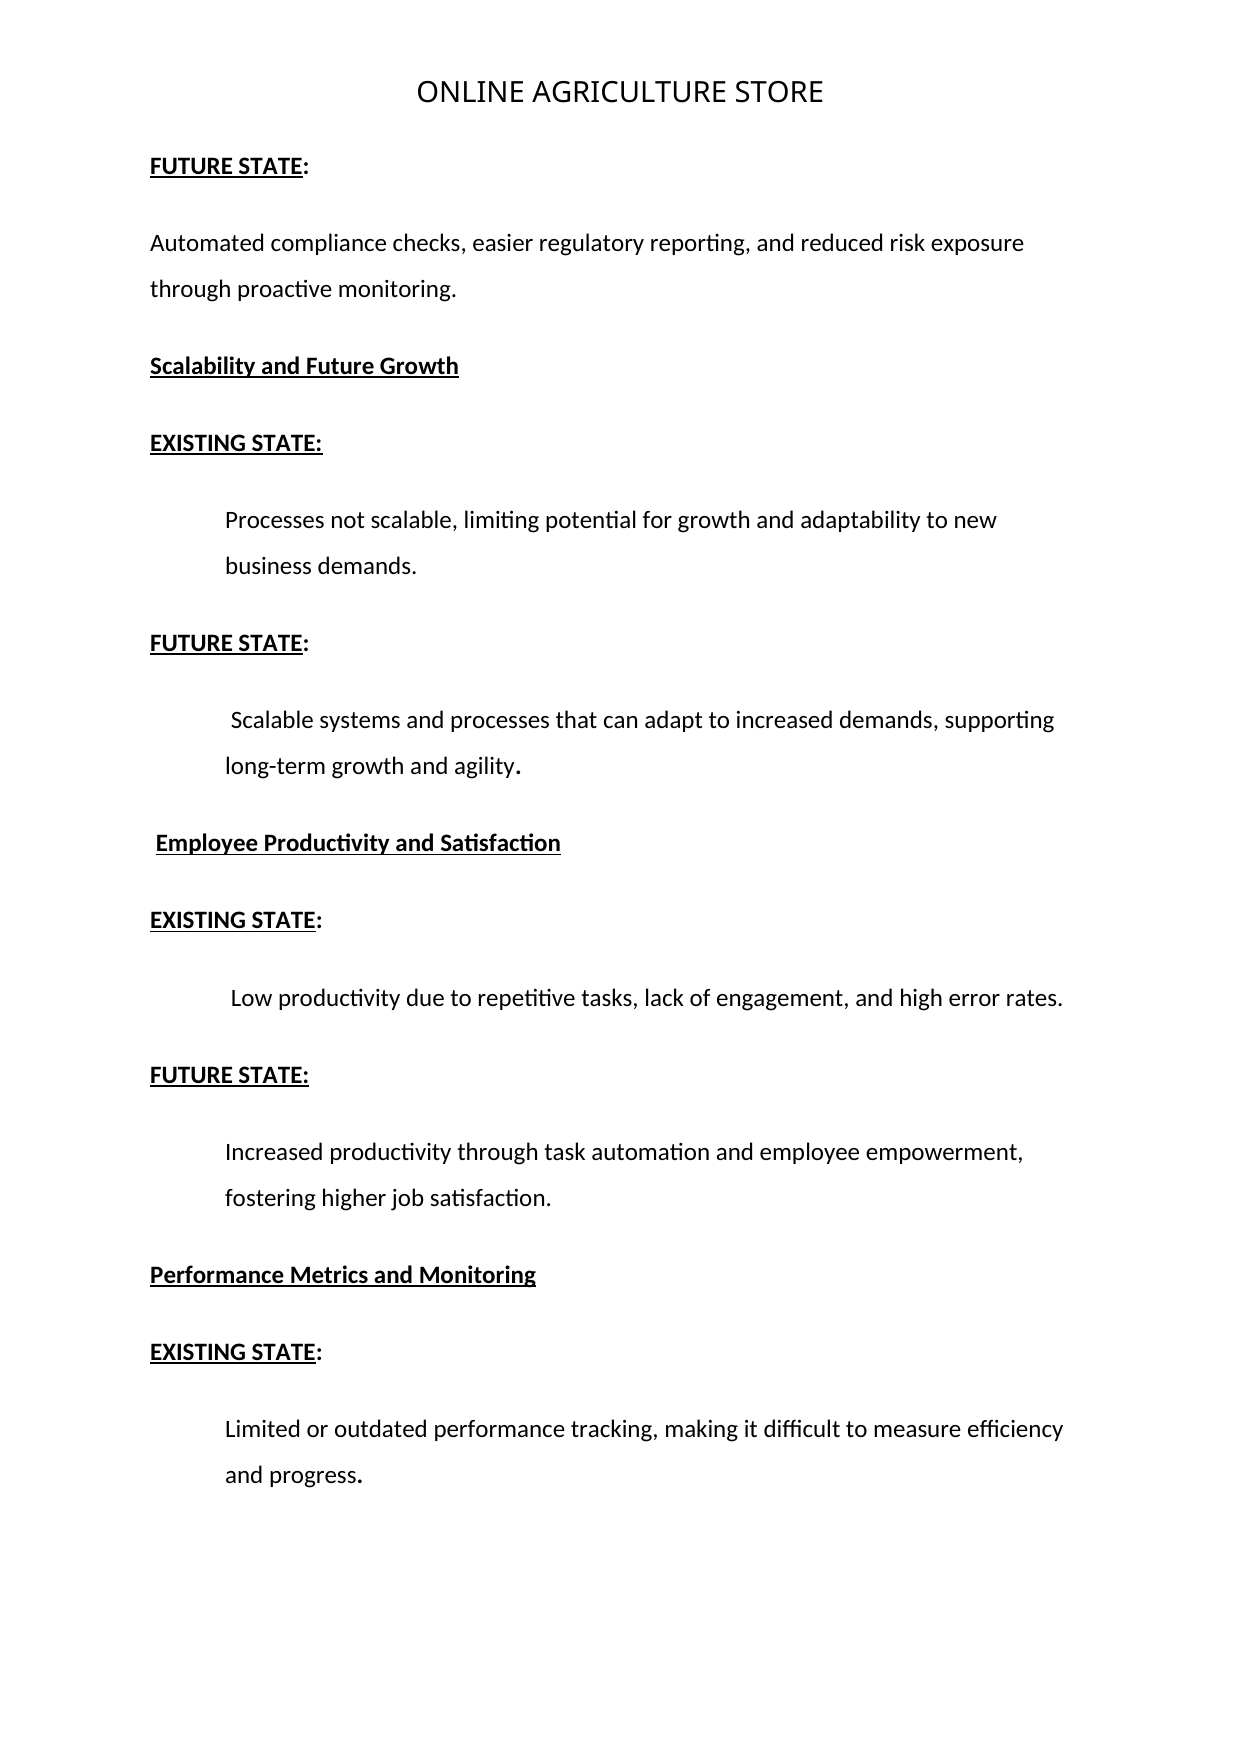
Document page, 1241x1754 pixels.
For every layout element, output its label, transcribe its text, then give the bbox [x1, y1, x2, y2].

text Scalability and Future Growth [150, 350, 1073, 381]
text Performance Metrics and Monitoring [150, 1259, 1073, 1290]
text EXISTING STATE: [150, 1336, 1073, 1367]
text EXISTING STATE: [150, 427, 1073, 458]
text EXISTING STATE: [150, 905, 1073, 935]
text FUTURE STATE: [150, 1059, 1073, 1089]
text Automated compliance checks, easier regulatory reporting, and reduced risk exposure through proactive monitoring. [150, 227, 1073, 303]
list Scalable systems and processes that can adapt to increased demands, supporting long-term growth and agility. [225, 704, 1073, 781]
text FUTURE STATE: [150, 627, 1073, 658]
list Limited or outdated performance tracking, making it difficult to measure efficiency and progress. [225, 1413, 1073, 1490]
text Employee Productivity and Satisfaction [150, 827, 1073, 858]
text FUTURE STATE: [150, 150, 1073, 181]
list Increased productivity through task automation and employee empowerment, fostering higher job satisfaction. [225, 1136, 1073, 1212]
list Low productivity due to repetitive tasks, lack of engagement, and high error rates. [225, 982, 1073, 1012]
list Processes not scalable, limiting potential for growth and adaptability to new business demands. [225, 504, 1073, 581]
